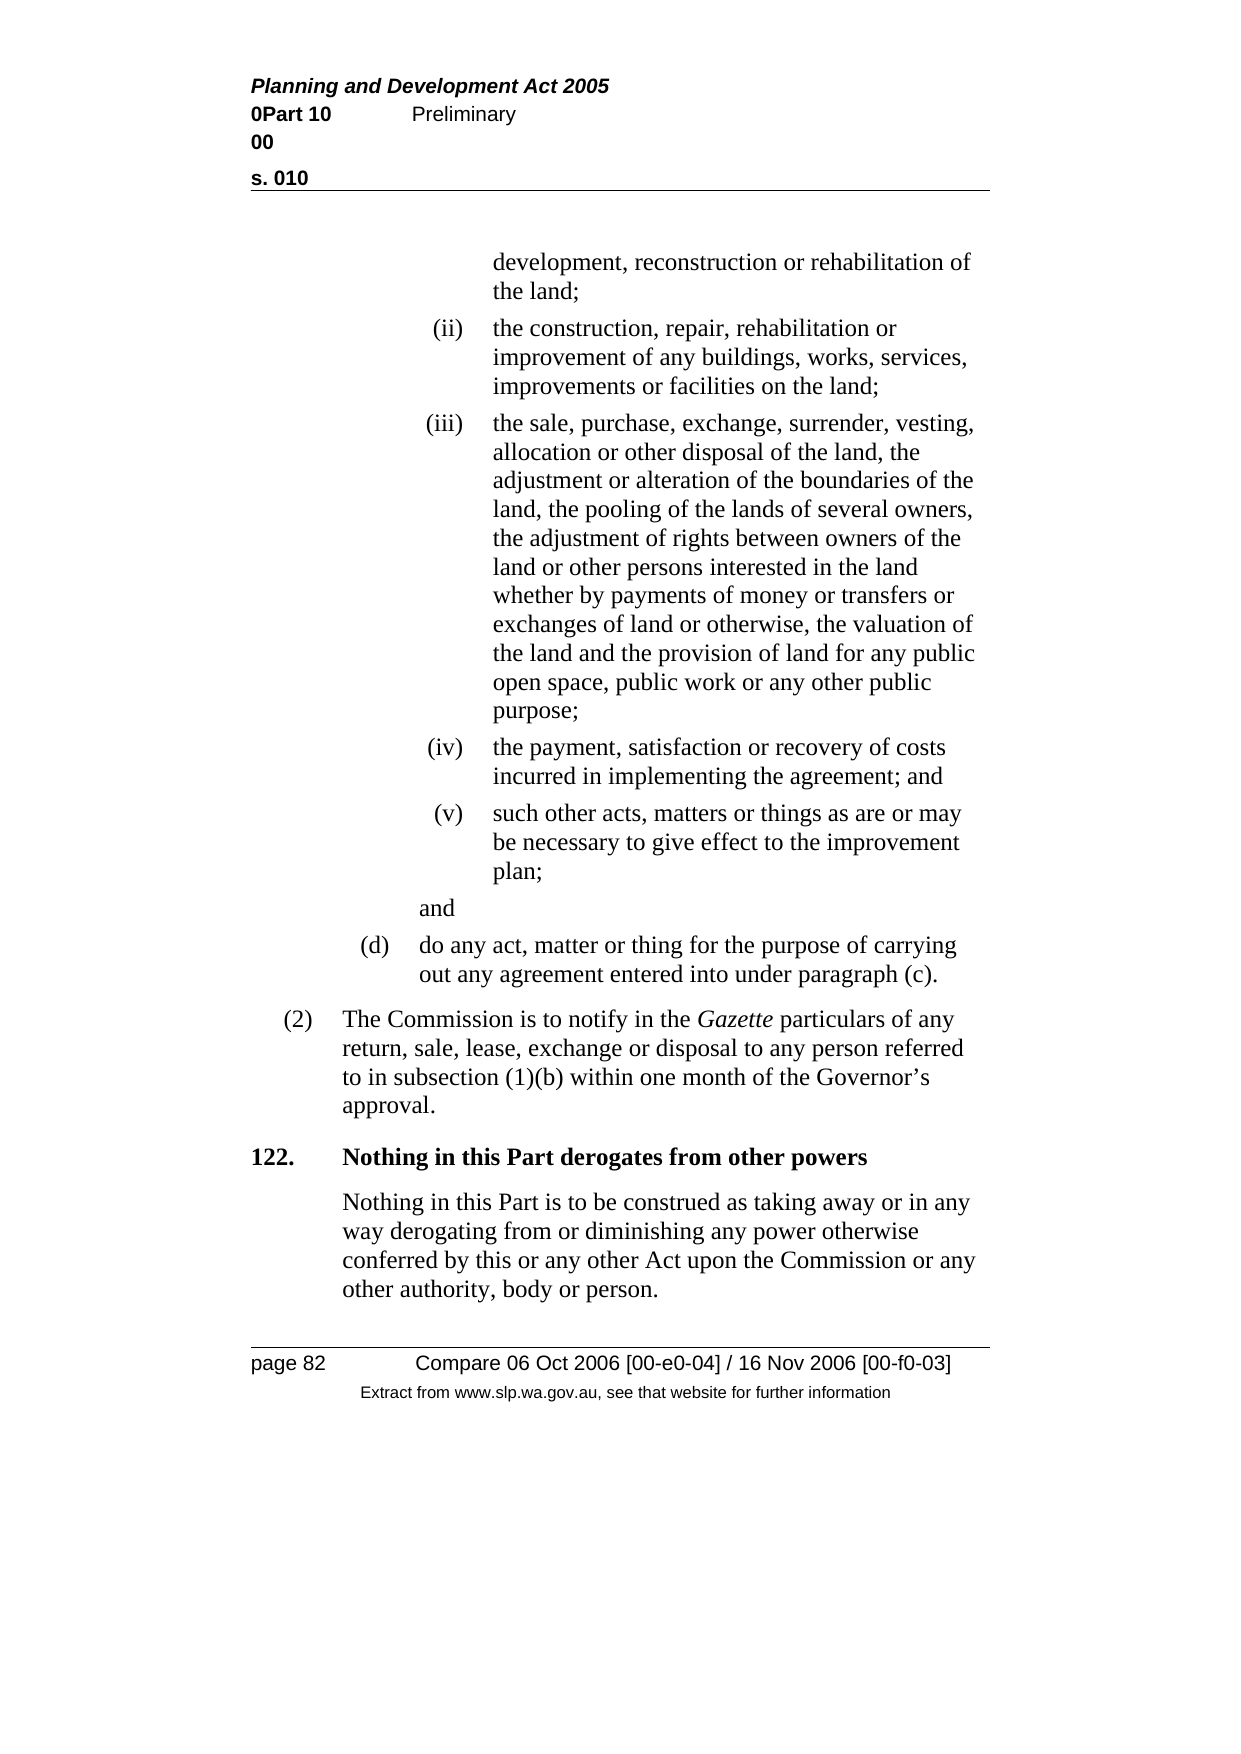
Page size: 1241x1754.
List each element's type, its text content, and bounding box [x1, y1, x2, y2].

text and [251, 893, 990, 922]
text (iv) the payment, satisfaction or recovery of costs incurred in implementing the agreement; and [251, 732, 990, 790]
text (d) do any act, matter or thing for the purpose of carrying out any agreement entered into under paragraph (c). [251, 930, 990, 987]
text (2) The Commission is to notify in the Gazette particulars of any return, sale, lease, exchange or disposal to any person referred to in subsection (1)(b) within one month of the Governor’s approval. [251, 1004, 990, 1119]
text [251, 247, 990, 305]
text (iii) the sale, purchase, exchange, surrender, vesting, allocation or other disposal of the land, the adjustment or alteration of the boundaries of the land, the pooling of the lands of several owners, the adjustment of rights between owners of the land or other persons interested in the land whether by payments of money or transfers or exchanges of land or otherwise, the valuation of the land and the provision of land for any public open space, public work or any other public purpose; [251, 408, 990, 724]
subtitle 122. Nothing in this Part derogates from other powers [251, 1142, 990, 1171]
text (ii) the construction, repair, rehabilitation or improvement of any buildings, works, services, improvements or facilities on the land; [251, 313, 990, 399]
text (v) such other acts, matters or things as are or may be necessary to give effect to the improvement plan; [251, 798, 990, 884]
text Nothing in this Part is to be construed as taking away or in any way derogating from or diminishing any power otherwise conferred by this or any other Act upon the Commission or any other authority, body or person. [251, 1187, 990, 1302]
